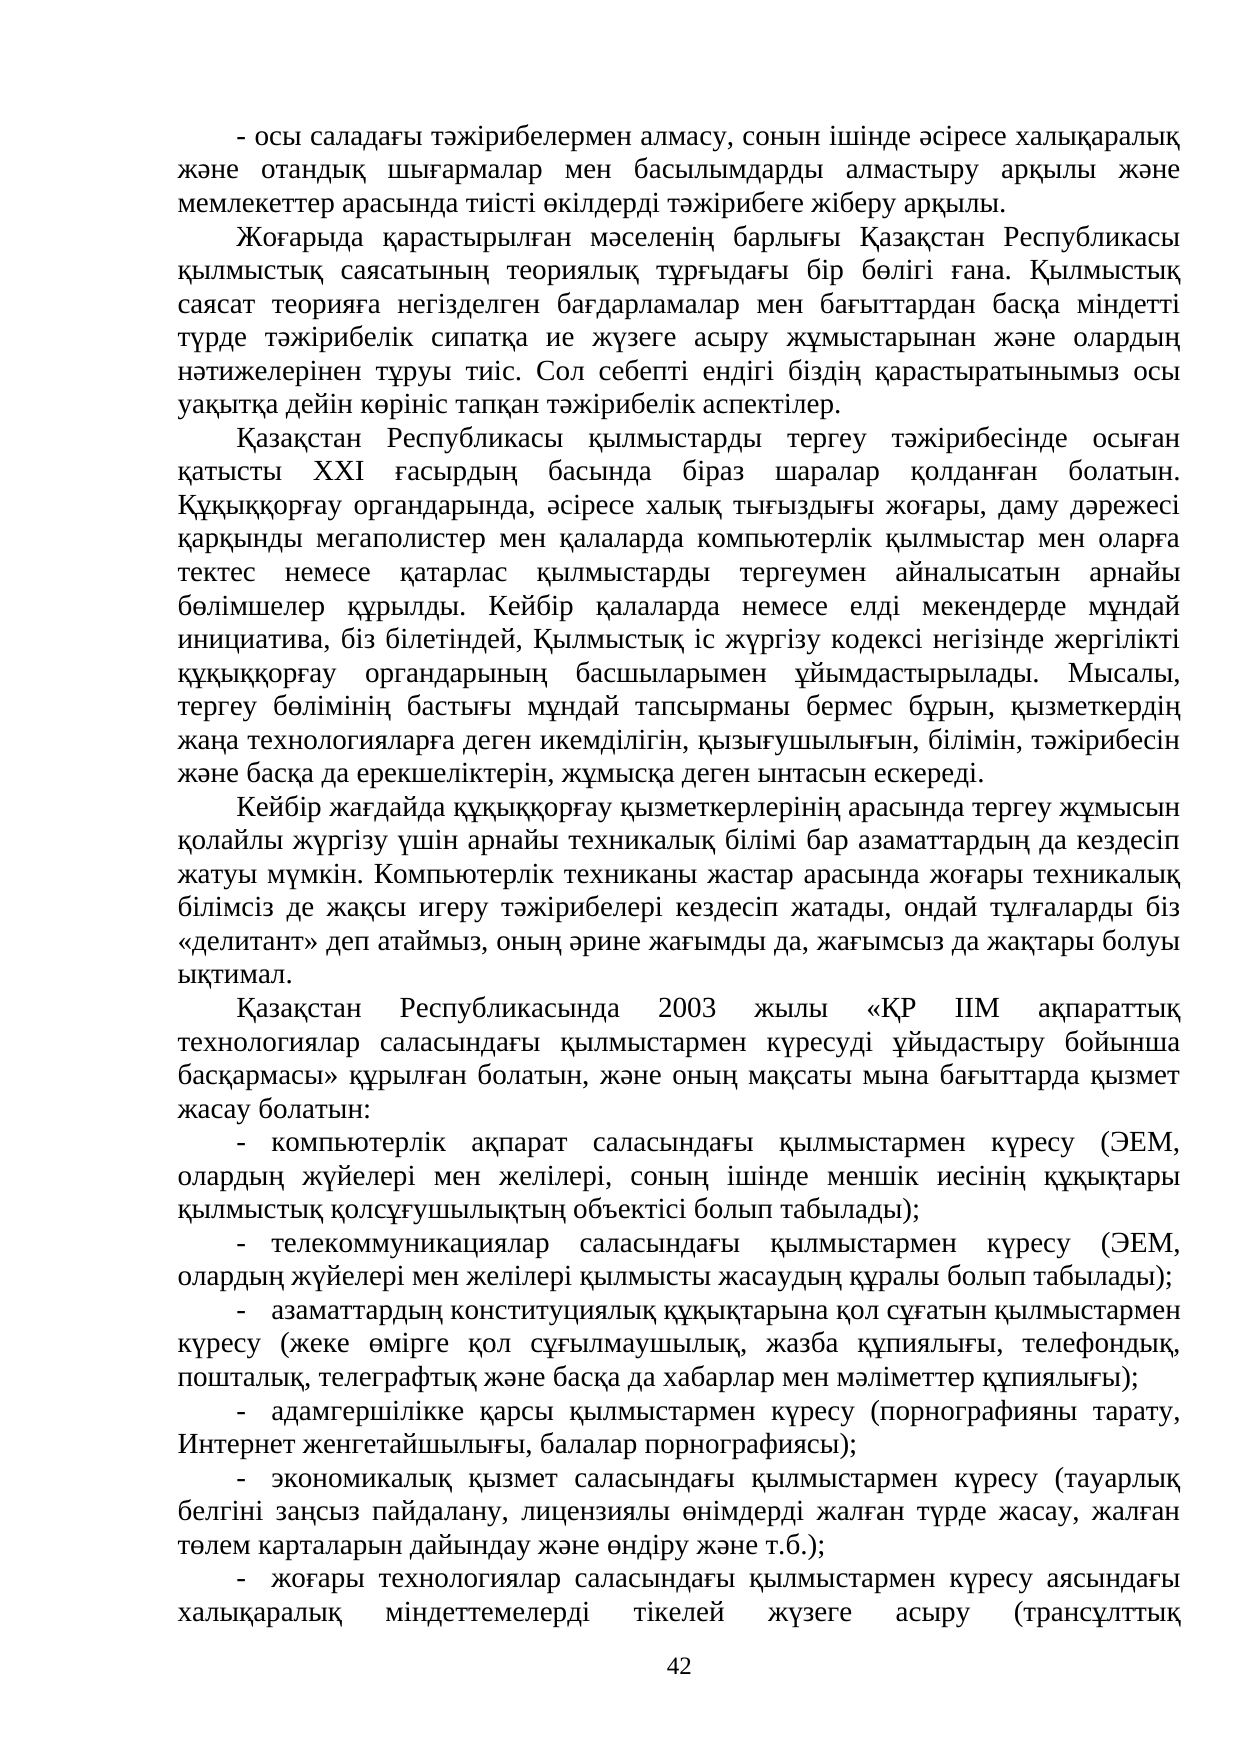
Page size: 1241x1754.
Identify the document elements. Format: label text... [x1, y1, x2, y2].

text Жоғарыда қарастырылған мәселенің барлығы Қазақстан Республикасы қылмыстық саясатының теориялық тұрғыдағы бір бөлігі ғана. Қылмыстық саясат теорияға негізделген бағдарламалар мен бағыттардан басқа міндетті түрде тәжірибелік сипатқа ие жүзеге асыру жұмыстарынан және олардың нәтижелерінен тұруы тиіс. Сол себепті ендігі біздің қарастыратынымыз осы уақытқа дейін көрініс тапқан тәжірибелік аспектілер. [177, 219, 1181, 420]
list телекоммуникациялар саласындағы қылмыстармен күресу (ЭЕМ, олардың жүйелері мен желілері қылмысты жасаудың құралы болып табылады); [177, 1225, 1181, 1292]
list азаматтардың конституциялық құқықтарына қол сұғатын қылмыстармен күресу (жеке өмірге қол сұғылмаушылық, жазба құпиялығы, телефондық, пошталық, телеграфтық және басқа да хабарлар мен мәліметтер құпиялығы); [177, 1292, 1181, 1393]
text Қазақстан Республикасында 2003 жылы «ҚР ІІМ ақпараттық технологиялар саласындағы қылмыстармен күресуді ұйыдастыру бойынша басқармасы» құрылған болатын, және оның мақсаты мына бағыттарда қызмет жасау болатын: [177, 990, 1181, 1124]
list экономикалық қызмет саласындағы қылмыстармен күресу (тауарлық белгіні заңсыз пайдалану, лицензиялы өнімдерді жалған түрде жасау, жалған төлем карталарын дайындау және өндіру және т.б.); [177, 1460, 1181, 1560]
list адамгершілікке қарсы қылмыстармен күресу (порнографияны тарату, Интернет женгетайшылығы, балалар порнографиясы); [177, 1393, 1181, 1460]
text - осы саладағы тәжірибелермен алмасу, сонын ішінде әсіресе халықаралық және отандық шығармалар мен басылымдарды алмастыру арқылы және мемлекеттер арасында тиісті өкілдерді тәжірибеге жіберу арқылы. [177, 118, 1181, 219]
list компьютерлік ақпарат саласындағы қылмыстармен күресу (ЭЕМ, олардың жүйелері мен желілері, соның ішінде меншік иесінің құқықтары қылмыстық қолсұғушылықтың объектісі болып табылады); [177, 1124, 1181, 1225]
text Кейбір жағдайда құқыққорғау қызметкерлерінің арасында тергеу жұмысын қолайлы жүргізу үшін арнайы техникалық білімі бар азаматтардың да кездесіп жатуы мүмкін. Компьютерлік техниканы жастар арасында жоғары техникалық білімсіз де жақсы игеру тәжірибелері кездесіп жатады, ондай тұлғаларды біз «делитант» деп атаймыз, оның әрине жағымды да, жағымсыз да жақтары болуы ықтимал. [177, 789, 1181, 990]
text Қазақстан Республикасы қылмыстарды тергеу тәжірибесінде осыған қатысты ХХІ ғасырдың басында біраз шаралар қолданған болатын. Құқыққорғау органдарында, әсіресе халық тығыздығы жоғары, даму дәрежесі қарқынды мегаполистер мен қалаларда компьютерлік қылмыстар мен оларға тектес немесе қатарлас қылмыстарды тергеумен айналысатын арнайы бөлімшелер құрылды. Кейбір қалаларда немесе елді мекендерде мұндай инициатива, біз білетіндей, Қылмыстық іс жүргізу кодексі негізінде жергілікті құқыққорғау органдарының басшыларымен ұйымдастырылады. Мысалы, тергеу бөлімінің бастығы мұндай тапсырманы бермес бұрын, қызметкердің жаңа технологияларға деген икемділігін, қызығушылығын, білімін, тәжірибесін және басқа да ерекшеліктерін, жұмысқа деген ынтасын ескереді. [177, 420, 1181, 789]
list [177, 1560, 1181, 1627]
